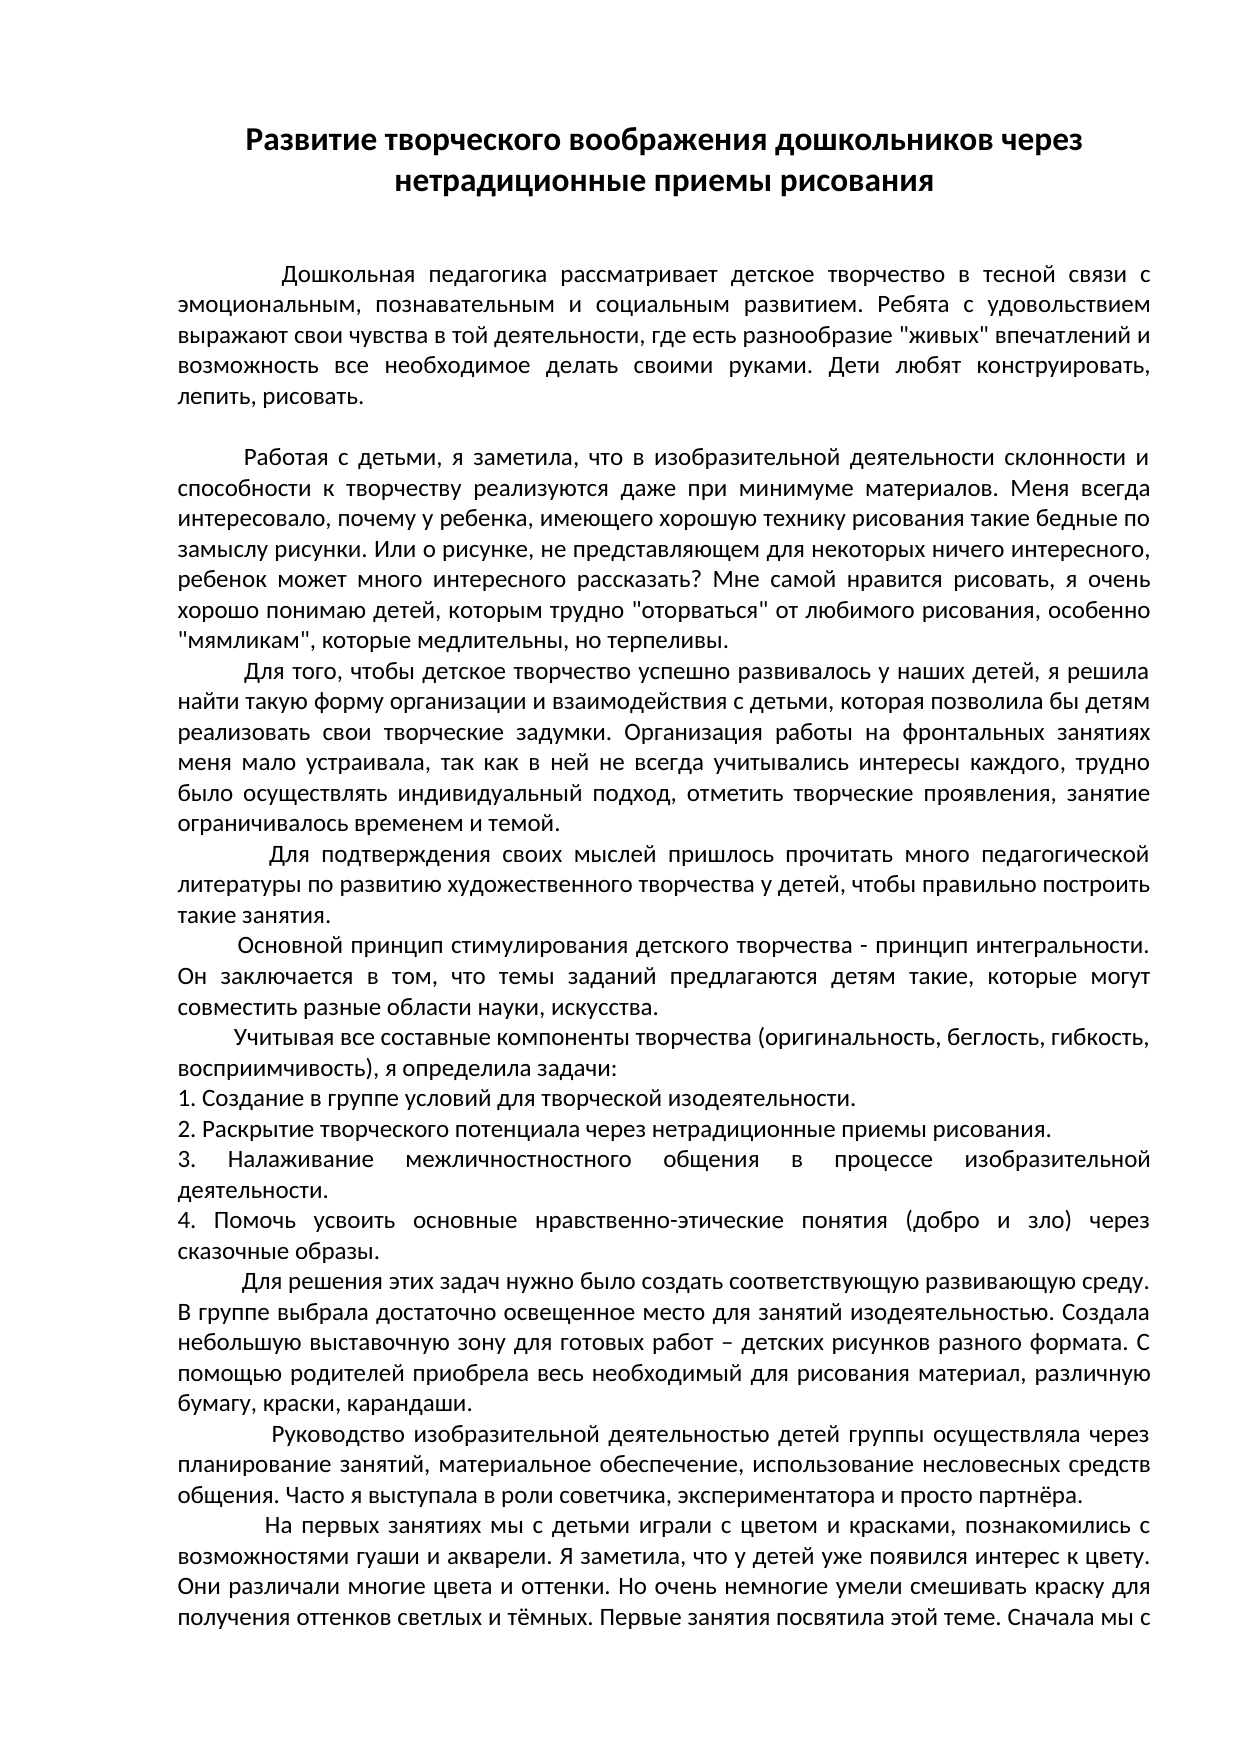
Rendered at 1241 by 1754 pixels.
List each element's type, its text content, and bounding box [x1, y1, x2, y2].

text Для подтверждения своих мыслей пришлось прочитать много педагогической литературы по развитию художественного творчества у детей, чтобы правильно построить такие занятия. [177, 838, 1152, 929]
text Руководство изобразительной деятельностью детей группы осуществляла через планирование занятий, материальное обеспечение, использование несловесных средств общения. Часто я выступала в роли советчика, экспериментатора и просто партнёра. [177, 1418, 1152, 1509]
text 4. Помочь усвоить основные нравственно-этические понятия (добро и зло) через сказочные образы. [177, 1204, 1152, 1265]
text Развитие творческого воображения дошкольников через нетрадиционные приемы рисования [177, 118, 1152, 199]
text 3. Налаживание межличностностного общения в процессе изобразительной деятельности. [177, 1143, 1152, 1204]
text Для решения этих задач нужно было создать соответствующую развивающую среду. В группе выбрала достаточно освещенное место для занятий изодеятельностью. Создала небольшую выставочную зону для готовых работ – детских рисунков разного формата. С помощью родителей приобрела весь необходимый для рисования материал, различную бумагу, краски, карандаши. [177, 1265, 1152, 1418]
text Работая с детьми, я заметила, что в изобразительной деятельности склонности и способности к творчеству реализуются даже при минимуме материалов. Меня всегда интересовало, почему у ребенка, имеющего хорошую технику рисования такие бедные по замыслу рисунки. Или о рисунке, не представляющем для некоторых ничего интересного, ребенок может много интересного рассказать? Мне самой нравится рисовать, я очень хорошо понимаю детей, которым трудно "оторваться" от любимого рисования, особенно "мямликам", которые медлительны, но терпеливы. [177, 441, 1152, 655]
text 1. Создание в группе условий для творческой изодеятельности. [177, 1082, 1152, 1113]
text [177, 1509, 1152, 1632]
text Дошкольная педагогика рассматривает детское творчество в тесной связи с эмоциональным, познавательным и социальным развитием. Ребята с удовольствием выражают свои чувства в той деятельности, где есть разнообразие "живых" впечатлений и возможность все необходимое делать своими руками. Дети любят конструировать, лепить, рисовать. [177, 258, 1152, 411]
text Основной принцип стимулирования детского творчества - принцип интегральности. Он заключается в том, что темы заданий предлагаются детям такие, которые могут совместить разные области науки, искусства. [177, 929, 1152, 1021]
text Учитывая все составные компоненты творчества (оригинальность, беглость, гибкость, восприимчивость), я определила задачи: [177, 1021, 1152, 1082]
text Для того, чтобы детское творчество успешно развивалось у наших детей, я решила найти такую форму организации и взаимодействия с детьми, которая позволила бы детям реализовать свои творческие задумки. Организация работы на фронтальных занятиях меня мало устраивала, так как в ней не всегда учитывались интересы каждого, трудно было осуществлять индивидуальный подход, отметить творческие проявления, занятие ограничивалось временем и темой. [177, 655, 1152, 838]
text 2. Раскрытие творческого потенциала через нетрадиционные приемы рисования. [177, 1113, 1152, 1143]
